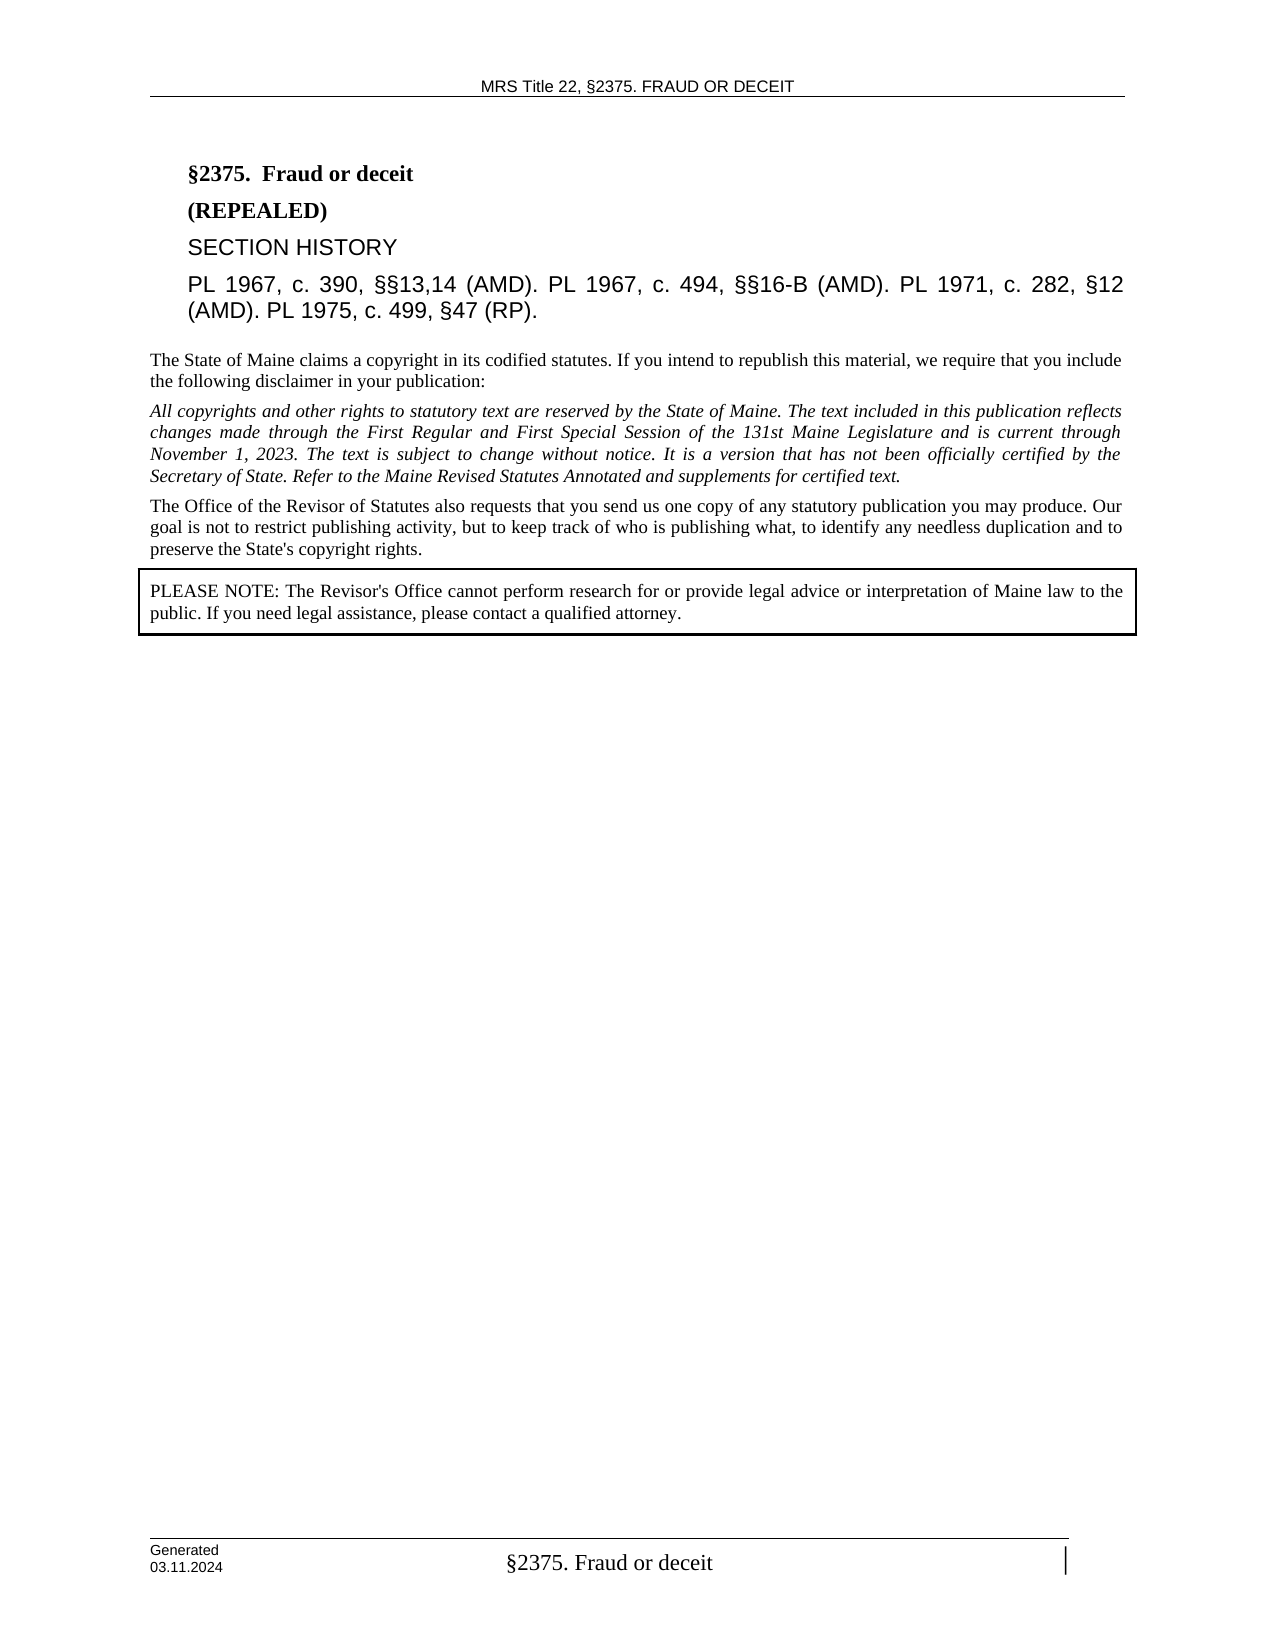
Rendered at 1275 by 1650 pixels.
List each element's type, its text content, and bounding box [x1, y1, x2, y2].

text The Office of the Revisor of Statutes also requests that you send us one copy of any statutory publication you may produce. Our goal is not to restrict publishing activity, but to keep track of who is publishing what, to identify any needless duplication and to preserve the State's copyright rights. [150, 494, 1125, 559]
text PL 1967, c. 390, §§13,14 (AMD). PL 1967, c. 494, §§16-B (AMD). PL 1971, c. 282, §12 (AMD). PL 1975, c. 499, §47 (RP). [187, 271, 1125, 323]
text PLEASE NOTE: The Revisor's Office cannot perform research for or provide legal advice or interpretation of Maine law to the public. If you need legal assistance, please contact a qualified attorney. [140, 570, 1135, 633]
text The State of Maine claims a copyright in its codified statutes. If you intend to republish this material, we require that you include the following disclaimer in your publication: [150, 348, 1125, 392]
text (REPEALED) [187, 197, 1125, 223]
text SECTION HISTORY [187, 234, 1125, 260]
text All copyrights and other rights to statutory text are reserved by the State of Maine. The text included in this publication reflects changes made through the First Regular and First Special Session of the 131st Maine Legislature and is current through November 1, 2023 . The text is subject to change without notice. It is a version that has not been officially certified by the Secretary of State. Refer to the Maine Revised Statutes Annotated and supplements for certified text. [150, 400, 1125, 486]
text §2375. Fraud or deceit [187, 160, 1125, 187]
